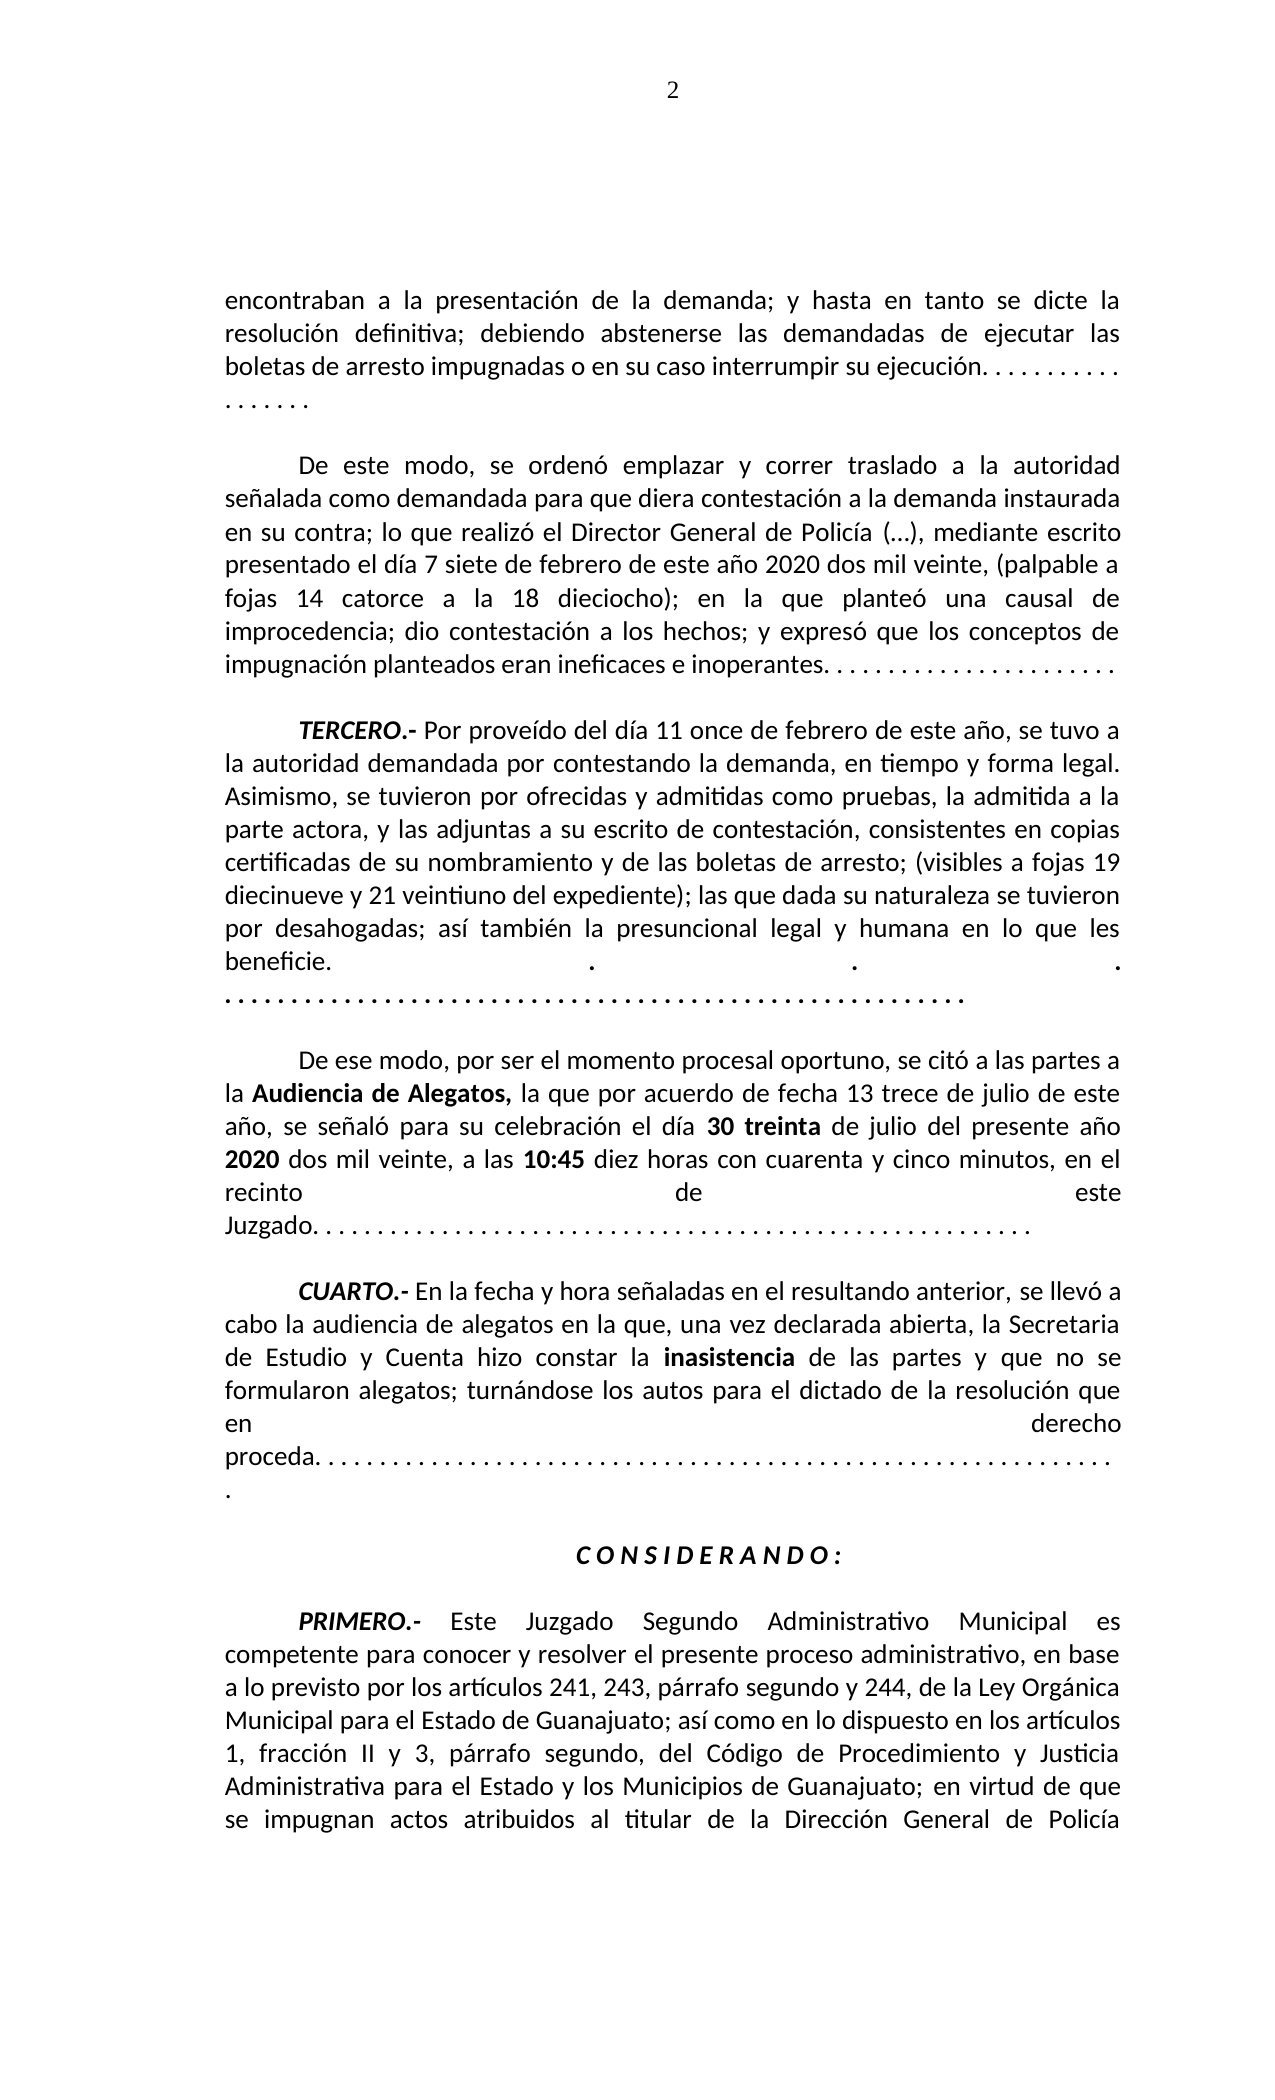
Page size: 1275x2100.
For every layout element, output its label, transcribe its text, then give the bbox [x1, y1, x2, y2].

text De este modo, se ordenó emplazar y correr traslado a la autoridad señalada como demandada para que diera contestación a la demanda instaurada en su contra; lo que realizó el Director General de Policía (…), mediante escrito presentado el día 7 siete de febrero de este año 2020 dos mil veinte, (palpable a fojas 14 catorce a la 18 dieciocho); en la que planteó una causal de improcedencia; dio contestación a los hechos; y expresó que los conceptos de impugnación planteados eran ineficaces e inoperantes. . . . . . . . . . . . . . . . . . . . . . . [224, 449, 1121, 680]
text CUARTO.- En la fecha y hora señaladas en el resultando anterior, se llevó a cabo la audiencia de alegatos en la que, una vez declarada abierta, la Secretaria de Estudio y Cuenta hizo constar la inasistencia de las partes y que no se formularon alegatos; turnándose los autos para el dictado de la resolución que en derecho proceda. . . . . . . . . . . . . . . . . . . . . . . . . . . . . . . . . . . . . . . . . . . . . . . . . . . . . . . . . . . . . . . [224, 1274, 1121, 1505]
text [224, 1604, 1121, 1836]
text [224, 283, 1121, 416]
text C O N S I D E R A N D O : [224, 1538, 1121, 1571]
text TERCERO.- Por proveído del día 11 once de febrero de este año, se tuvo a la autoridad demandada por contestando la demanda, en tiempo y forma legal. Asimismo, se tuvieron por ofrecidas y admitidas como pruebas, la admitida a la parte actora, y las adjuntas a su escrito de contestación, consistentes en copias certificadas de su nombramiento y de las boletas de arresto; (visibles a fojas 19 diecinueve y 21 veintiuno del expediente); las que dada su naturaleza se tuvieron por desahogadas; así también la presuncional legal y humana en lo que les beneficie. . . . . . . . . . . . . . . . . . . . . . . . . . . . . . . . . . . . . . . . . . . . . . . . . . . . . . . . . . . . [224, 713, 1121, 1010]
text De ese modo, por ser el momento procesal oportuno, se citó a las partes a la Audiencia de Alegatos, la que por acuerdo de fecha 13 trece de julio de este año, se señaló para su celebración el día 30 treinta de julio del presente año 2020 dos mil veinte, a las 10:45 diez horas con cuarenta y cinco minutos, en el recinto de este Juzgado. . . . . . . . . . . . . . . . . . . . . . . . . . . . . . . . . . . . . . . . . . . . . . . . . . . . . . . . [224, 1043, 1121, 1241]
